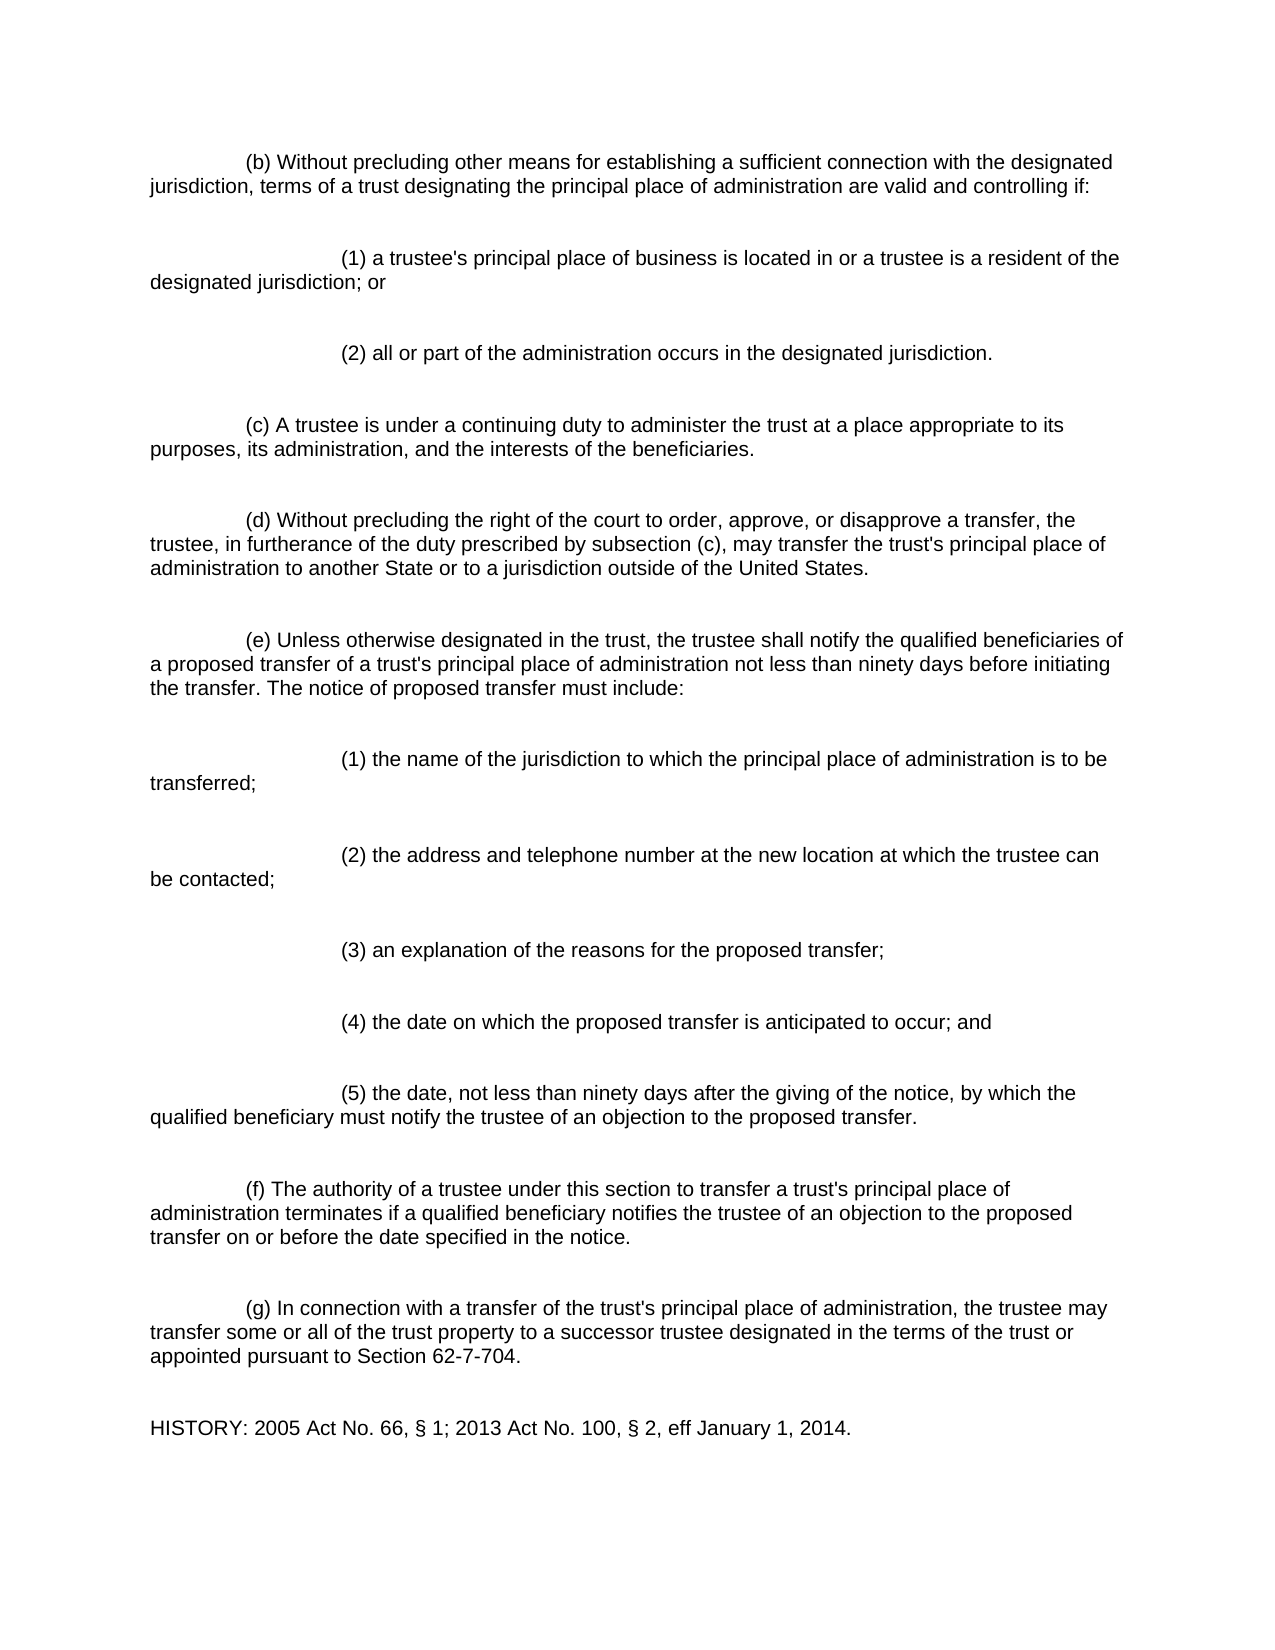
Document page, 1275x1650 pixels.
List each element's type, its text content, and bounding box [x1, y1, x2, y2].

text (f) The authority of a trustee under this section to transfer a trust's principal place of administration terminates if a qualified beneficiary notifies the trustee of an objection to the proposed transfer on or before the date specified in the notice. [150, 1177, 1125, 1272]
text (g) In connection with a transfer of the trust's principal place of administration, the trustee may transfer some or all of the trust property to a successor trustee designated in the terms of the trust or appointed pursuant to Section 62-7-704. [150, 1296, 1125, 1392]
text (5) the date, not less than ninety days after the giving of the notice, by which the qualified beneficiary must notify the trustee of an objection to the proposed transfer. [150, 1081, 1125, 1153]
text (1) a trustee's principal place of business is located in or a trustee is a resident of the designated jurisdiction; or [150, 246, 1125, 317]
text (c) A trustee is under a continuing duty to administer the trust at a place appropriate to its purposes, its administration, and the interests of the beneficiaries. [150, 413, 1125, 484]
text (2) all or part of the administration occurs in the designated jurisdiction. [150, 341, 1125, 389]
text (e) Unless otherwise designated in the trust, the trustee shall notify the qualified beneficiaries of a proposed transfer of a trust's principal place of administration not less than ninety days before initiating the transfer. The notice of proposed transfer must include: [150, 628, 1125, 723]
text (2) the address and telephone number at the new location at which the trustee can be contacted; [150, 843, 1125, 914]
text (d) Without precluding the right of the court to order, approve, or disapprove a transfer, the trustee, in furtherance of the duty prescribed by subsection (c), may transfer the trust's principal place of administration to another State or to a jurisdiction outside of the United States. [150, 508, 1125, 604]
text (4) the date on which the proposed transfer is anticipated to occur; and [150, 1010, 1125, 1057]
text HISTORY: 2005 Act No. 66, § 1; 2013 Act No. 100, § 2, eff January 1, 2014. [150, 1416, 1125, 1463]
text (3) an explanation of the reasons for the proposed transfer; [150, 938, 1125, 986]
text (b) Without precluding other means for establishing a sufficient connection with the designated jurisdiction, terms of a trust designating the principal place of administration are valid and controlling if: [150, 150, 1125, 222]
text (1) the name of the jurisdiction to which the principal place of administration is to be transferred; [150, 747, 1125, 819]
